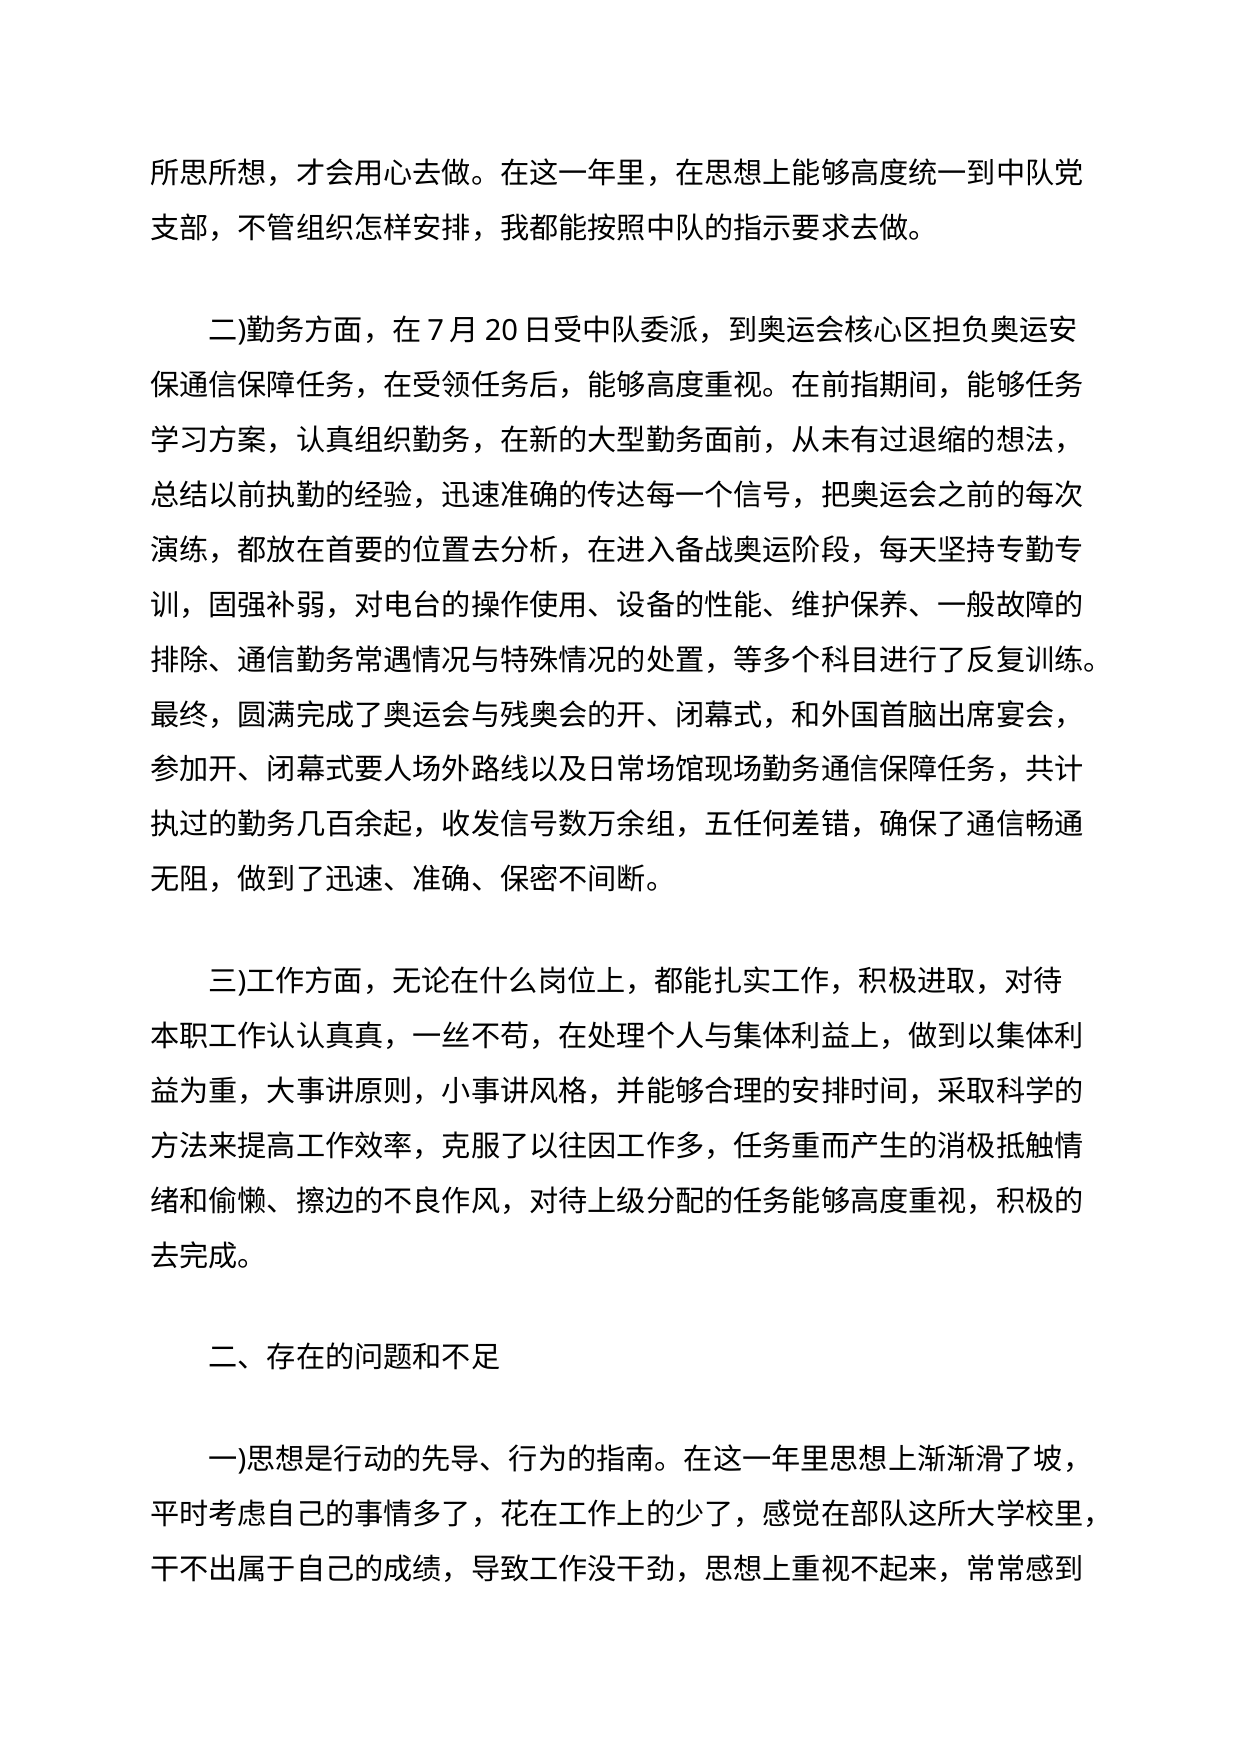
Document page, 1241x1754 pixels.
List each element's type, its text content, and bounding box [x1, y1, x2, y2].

text 三)工作方面，无论在什么岗位上，都能扎实工作，积极进取，对待本职工作认认真真，一丝不苟，在处理个人与集体利益上，做到以集体利益为重，大事讲原则，小事讲风格，并能够合理的安排时间，采取科学的方法来提高工作效率，克服了以往因工作多，任务重而产生的消极抵触情绪和偷懒、擦边的不良作风，对待上级分配的任务能够高度重视，积极的去完成。 [150, 957, 1090, 1274]
text 二、存在的问题和不足 [150, 1334, 1090, 1376]
text 二)勤务方面，在7月20日受中队委派，到奥运会核心区担负奥运安保通信保障任务，在受领任务后，能够高度重视。在前指期间，能够任务学习方案，认真组织勤务，在新的大型勤务面前，从未有过退缩的想法，总结以前执勤的经验，迅速准确的传达每一个信号，把奥运会之前的每次演练，都放在首要的位置去分析，在进入备战奥运阶段，每天坚持专勤专训，固强补弱，对电台的操作使用、设备的性能、维护保养、一般故障的排除、通信勤务常遇情况与特殊情况的处置，等多个科目进行了反复训练。最终，圆满完成了奥运会与残奥会的开、闭幕式，和外国首脑出席宴会，参加开、闭幕式要人场外路线以及日常场馆现场勤务通信保障任务，共计执过的勤务几百余起，收发信号数万余组，五任何差错，确保了通信畅通无阻，做到了迅速、准确、保密不间断。 [150, 307, 1090, 898]
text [150, 1436, 1090, 1588]
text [150, 150, 1090, 247]
